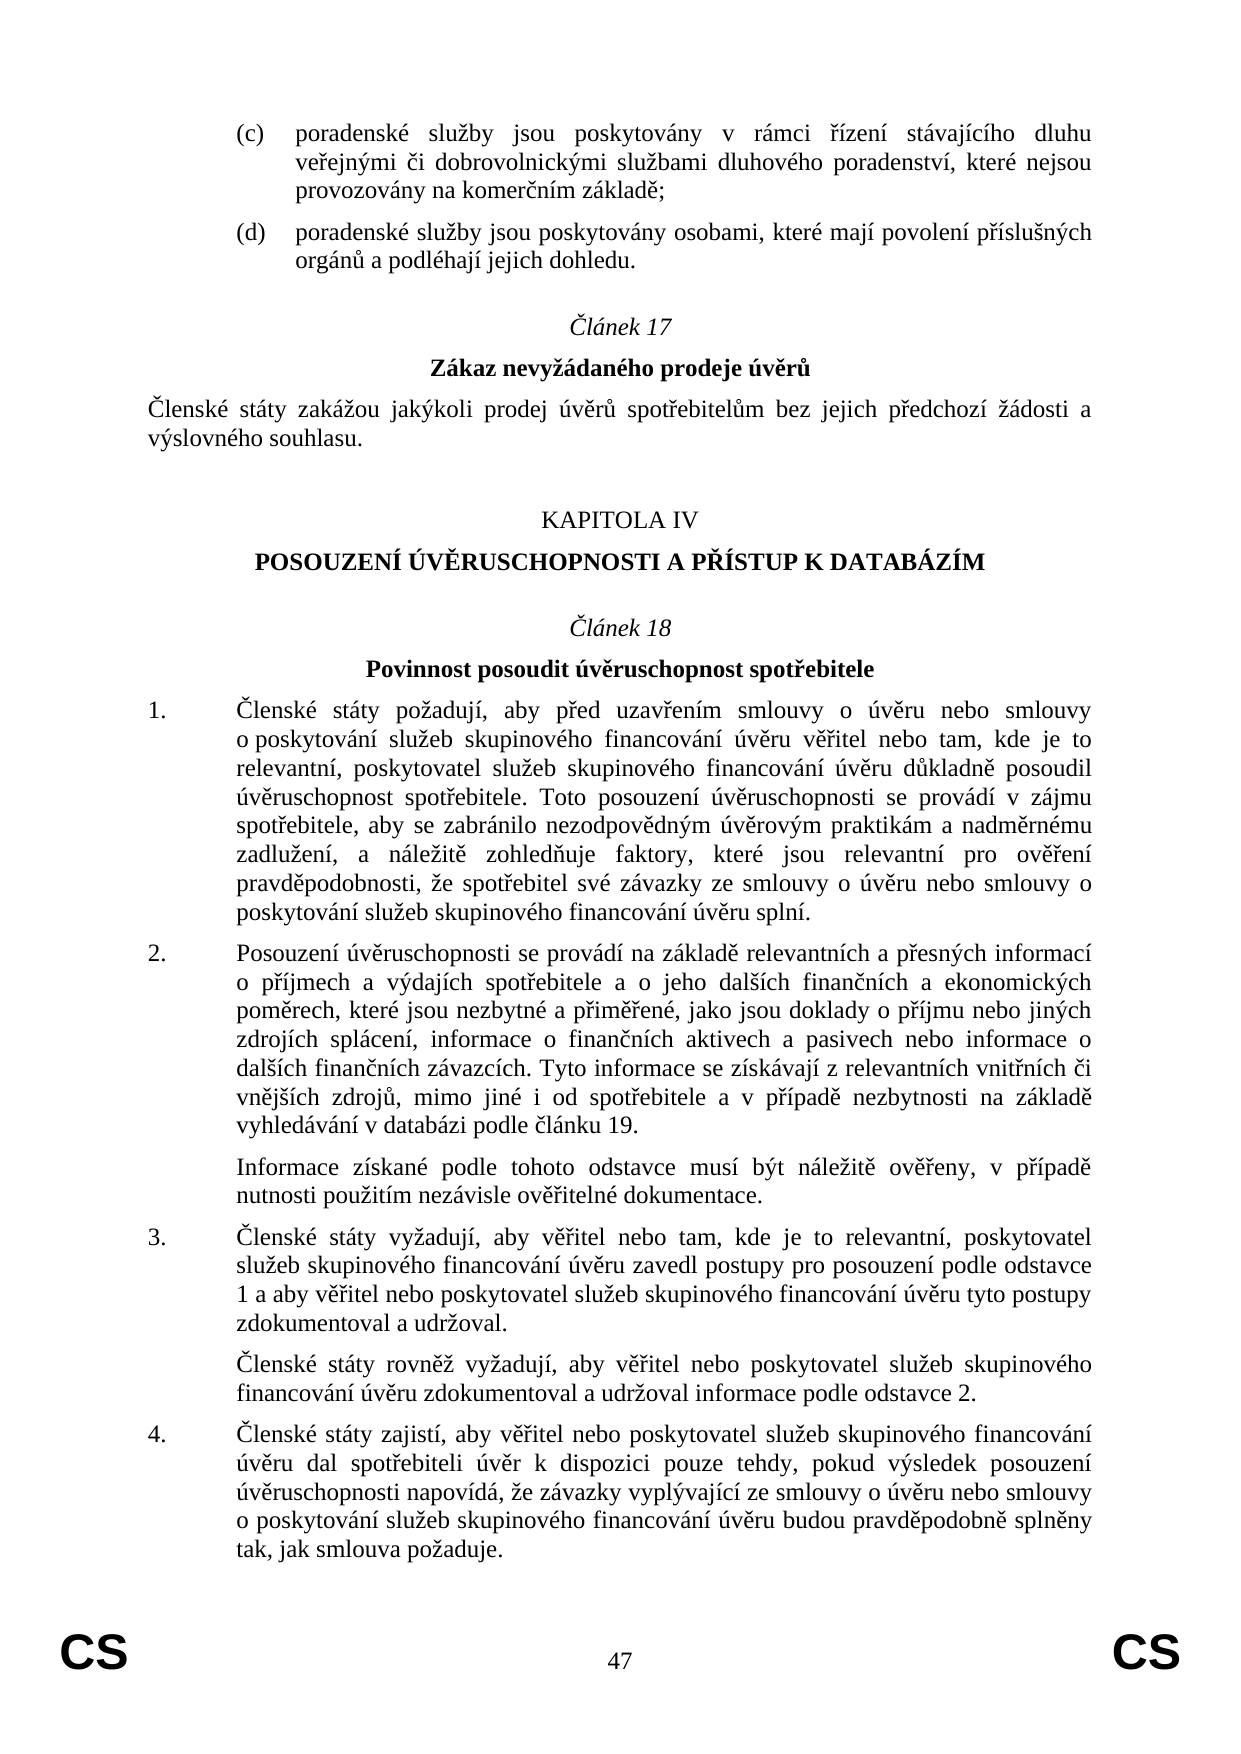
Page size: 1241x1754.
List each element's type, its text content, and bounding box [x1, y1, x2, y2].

text Článek 17 [148, 312, 1093, 341]
text Článek 18 [148, 613, 1093, 642]
text 3. Členské státy vyžadují, aby věřitel nebo tam, kde je to relevantní, poskytovatel služeb skupinového financování úvěru zavedl postupy pro posouzení podle odstavce 1 a aby věřitel nebo poskytovatel služeb skupinového financování úvěru tyto postupy zdokumentoval a udržoval. [148, 1222, 1093, 1337]
text POSOUZENÍ ÚVĚRUSCHOPNOSTI A PŘÍSTUP K DATABÁZÍM [148, 547, 1093, 576]
text KAPITOLA IV [148, 506, 1093, 534]
text Členské státy rovněž vyžadují, aby věřitel nebo poskytovatel služeb skupinového financování úvěru zdokumentoval a udržoval informace podle odstavce 2. [236, 1349, 1093, 1407]
text Informace získané podle tohoto odstavce musí být náležitě ověřeny, v případě nutnosti použitím nezávisle ověřitelné dokumentace. [236, 1152, 1093, 1209]
text 2. Posouzení úvěruschopnosti se provádí na základě relevantních a přesných informací o příjmech a výdajích spotřebitele a o jeho dalších finančních a ekonomických poměrech, které jsou nezbytné a přiměřené, jako jsou doklady o příjmu nebo jiných zdrojích splácení, informace o finančních aktivech a pasivech nebo informace o dalších finančních závazcích. Tyto informace se získávají z relevantních vnitřních či vnějších zdrojů, mimo jiné i od spotřebitele a v případě nezbytnosti na základě vyhledávání v databázi podle článku 19. [148, 938, 1093, 1139]
text (c) poradenské služby jsou poskytovány v rámci řízení stávajícího dluhu veřejnými či dobrovolnickými službami dluhového poradenství, které nejsou provozovány na komerčním základě; [236, 118, 1093, 204]
text Zákaz nevyžádaného prodeje úvěrů [148, 353, 1093, 382]
text 4. Členské státy zajistí, aby věřitel nebo poskytovatel služeb skupinového financování úvěru dal spotřebiteli úvěr k dispozici pouze tehdy, pokud výsledek posouzení úvěruschopnosti napovídá, že závazky vyplývající ze smlouvy o úvěru nebo smlouvy o poskytování služeb skupinového financování úvěru budou pravděpodobně splněny tak, jak smlouva požaduje. [148, 1419, 1093, 1563]
text Členské státy zakážou jakýkoli prodej úvěrů spotřebitelům bez jejich předchozí žádosti a výslovného souhlasu. [148, 394, 1093, 452]
text (d) poradenské služby jsou poskytovány osobami, které mají povolení příslušných orgánů a podléhají jejich dohledu. [236, 217, 1093, 274]
text Povinnost posoudit úvěruschopnost spotřebitele [148, 654, 1093, 683]
text 1. Členské státy požadují, aby před uzavřením smlouvy o úvěru nebo smlouvy o poskytování služeb skupinového financování úvěru věřitel nebo tam, kde je to relevantní, poskytovatel služeb skupinového financování úvěru důkladně posoudil úvěruschopnost spotřebitele. Toto posouzení úvěruschopnosti se provádí v zájmu spotřebitele, aby se zabránilo nezodpovědným úvěrovým praktikám a nadměrnému zadlužení, a náležitě zohledňuje faktory, které jsou relevantní pro ověření pravděpodobnosti, že spotřebitel své závazky ze smlouvy o úvěru nebo smlouvy o poskytování služeb skupinového financování úvěru splní. [148, 696, 1093, 926]
